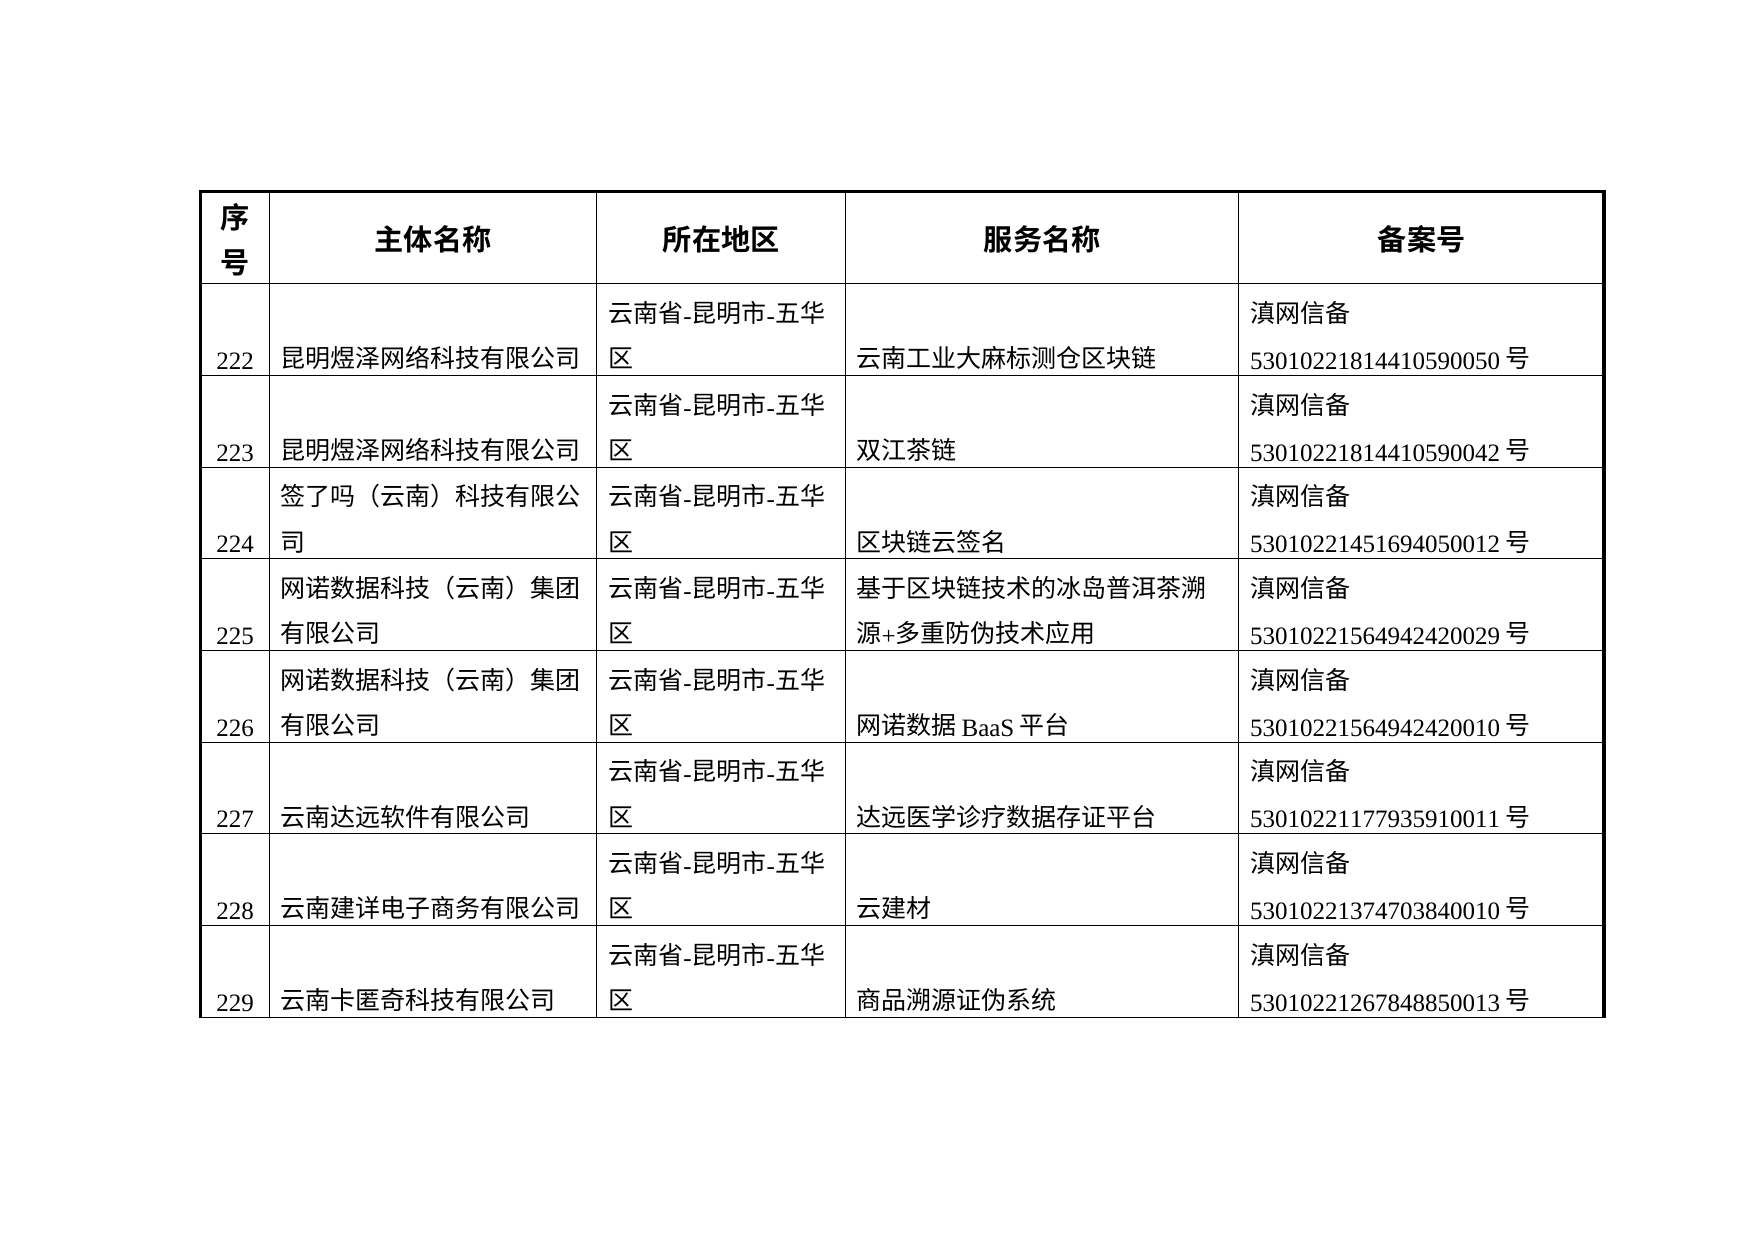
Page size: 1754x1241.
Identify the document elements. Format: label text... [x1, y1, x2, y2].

table_cell 滇网信备53010221814410590042号 [1239, 376, 1602, 467]
table_cell 昆明煜泽网络科技有限公司 [270, 284, 596, 375]
table_header 所在地区 [597, 193, 845, 283]
table_cell 云南工业大麻标测仓区块链 [846, 284, 1238, 375]
table_cell 云南建详电子商务有限公司 [270, 834, 596, 925]
table_cell 滇网信备53010221451694050012号 [1239, 468, 1602, 558]
table_cell 云南省-昆明市-五华区 [597, 743, 845, 833]
table_cell 云南省-昆明市-五华区 [597, 834, 845, 925]
table_header 备案号 [1239, 193, 1602, 283]
table_cell 226 [202, 651, 269, 742]
table_cell 网诺数据BaaS平台 [846, 651, 1238, 742]
table_cell 滇网信备53010221177935910011号 [1239, 743, 1602, 833]
table_cell 225 [202, 559, 269, 650]
table_cell 229 [202, 926, 269, 1017]
table_cell 滇网信备53010221814410590050号 [1239, 284, 1602, 375]
table_header 服务名称 [846, 193, 1238, 283]
table_cell 区块链云签名 [846, 468, 1238, 558]
table_cell 滇网信备53010221564942420010号 [1239, 651, 1602, 742]
table_cell 云南省-昆明市-五华区 [597, 376, 845, 467]
table_cell 云南省-昆明市-五华区 [597, 468, 845, 558]
table_cell 222 [202, 284, 269, 375]
table_cell 223 [202, 376, 269, 467]
table_cell 云南省-昆明市-五华区 [597, 651, 845, 742]
table_cell 滇网信备53010221564942420029号 [1239, 559, 1602, 650]
table_cell 双江茶链 [846, 376, 1238, 467]
table_cell 云南省-昆明市-五华区 [597, 926, 845, 1017]
table_cell 签了吗（云南）科技有限公司 [270, 468, 596, 558]
table_header 序号 [202, 193, 269, 283]
table_cell 昆明煜泽网络科技有限公司 [270, 376, 596, 467]
table_cell 基于区块链技术的冰岛普洱茶溯源+多重防伪技术应用 [846, 559, 1238, 650]
table_cell 云南卡匿奇科技有限公司 [270, 926, 596, 1017]
table_cell 网诺数据科技（云南）集团有限公司 [270, 559, 596, 650]
table_cell 云南达远软件有限公司 [270, 743, 596, 833]
table_cell 227 [202, 743, 269, 833]
table_cell 云建材 [846, 834, 1238, 925]
table_cell 云南省-昆明市-五华区 [597, 284, 845, 375]
table_cell 商品溯源证伪系统 [846, 926, 1238, 1017]
table_cell 云南省-昆明市-五华区 [597, 559, 845, 650]
table_cell 滇网信备53010221374703840010号 [1239, 834, 1602, 925]
table_cell 达远医学诊疗数据存证平台 [846, 743, 1238, 833]
table_cell 228 [202, 834, 269, 925]
table_cell 224 [202, 468, 269, 558]
table_cell 滇网信备53010221267848850013号 [1239, 926, 1602, 1017]
table_header 主体名称 [270, 193, 596, 283]
table_cell 网诺数据科技（云南）集团有限公司 [270, 651, 596, 742]
